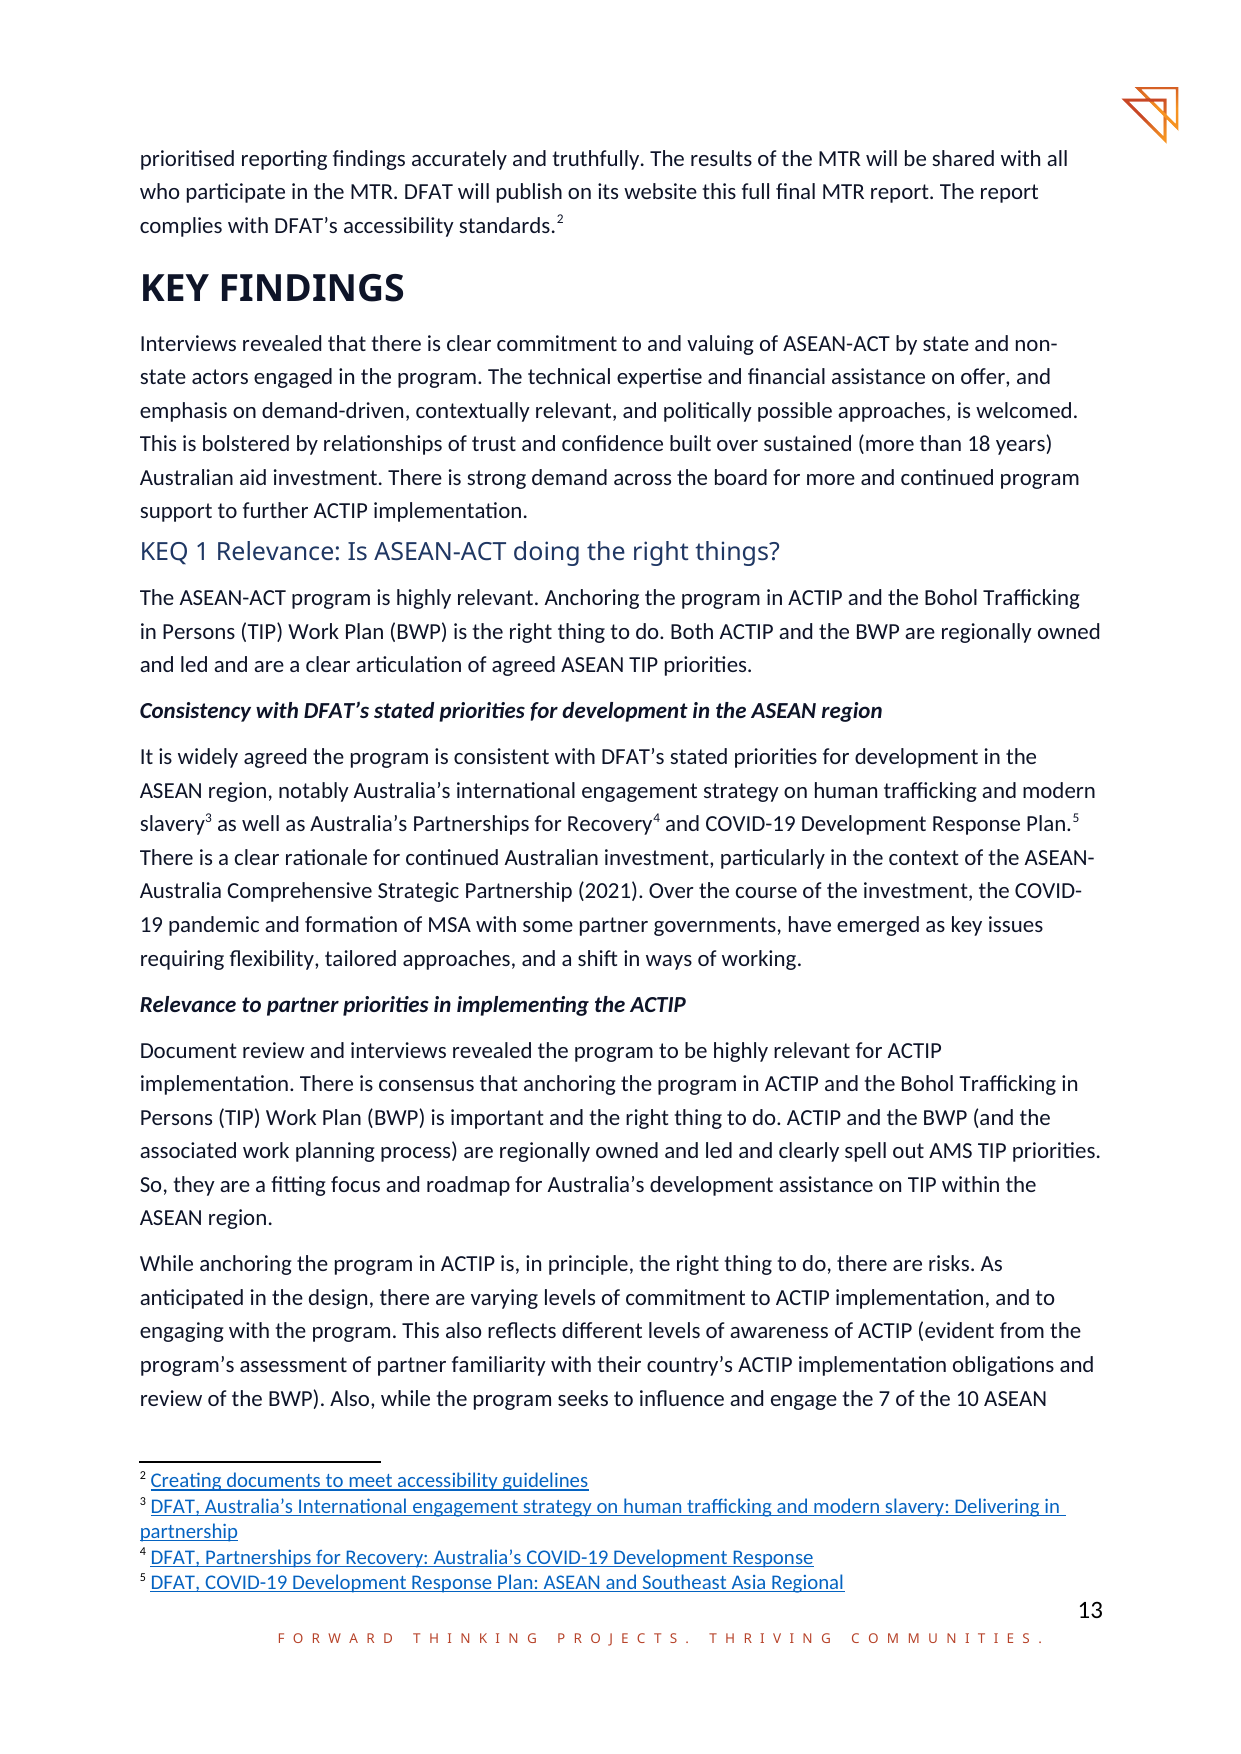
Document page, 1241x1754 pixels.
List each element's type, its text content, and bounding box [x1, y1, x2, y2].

subtitle KEY FINDINGS [139, 261, 1103, 312]
subtitle KEQ 1 Relevance: Is ASEAN-ACT doing the right things? [139, 534, 1103, 568]
text Relevance to partner priorities in implementing the ACTIP [139, 990, 1103, 1018]
text It is widely agreed the program is consistent with DFAT’s stated priorities for development in the ASEAN region, notably Australia’s international engagement strategy on human trafficking and modern slavery as well as Australia’s Partnerships for Recovery and COVID-19 Development Response Plan. There is a clear rationale for continued Australian investment, particularly in the context of the ASEAN-Australia Comprehensive Strategic Partnership (2021). Over the course of the investment, the COVID-19 pandemic and formation of MSA with some partner governments, have emerged as key issues requiring flexibility, tailored approaches, and a shift in ways of working. [139, 742, 1103, 972]
picture [1121, 87, 1179, 144]
text Interviews revealed that there is clear commitment to and valuing of ASEAN-ACT by state and non-state actors engaged in the program. The technical expertise and financial assistance on offer, and emphasis on demand-driven, contextually relevant, and politically possible approaches, is welcomed. This is bolstered by relationships of trust and confidence built over sustained (more than 18 years) Australian aid investment. There is strong demand across the board for more and continued program support to further ACTIP implementation. [139, 329, 1103, 524]
text Document review and interviews revealed the program to be highly relevant for ACTIP implementation. There is consensus that anchoring the program in ACTIP and the Bohol Trafficking in Persons (TIP) Work Plan (BWP) is important and the right thing to do. ACTIP and the BWP (and the associated work planning process) are regionally owned and led and clearly spell out AMS TIP priorities. So, they are a fitting focus and roadmap for Australia’s development assistance on TIP within the ASEAN region. [139, 1036, 1103, 1232]
text Consistency with DFAT’s stated priorities for development in the ASEAN region [139, 696, 1103, 724]
text The ASEAN-ACT program is highly relevant. Anchoring the program in ACTIP and the Bohol Trafficking in Persons (TIP) Work Plan (BWP) is the right thing to do. Both ACTIP and the BWP are regionally owned and led and are a clear articulation of agreed ASEAN TIP priorities. [139, 583, 1103, 678]
